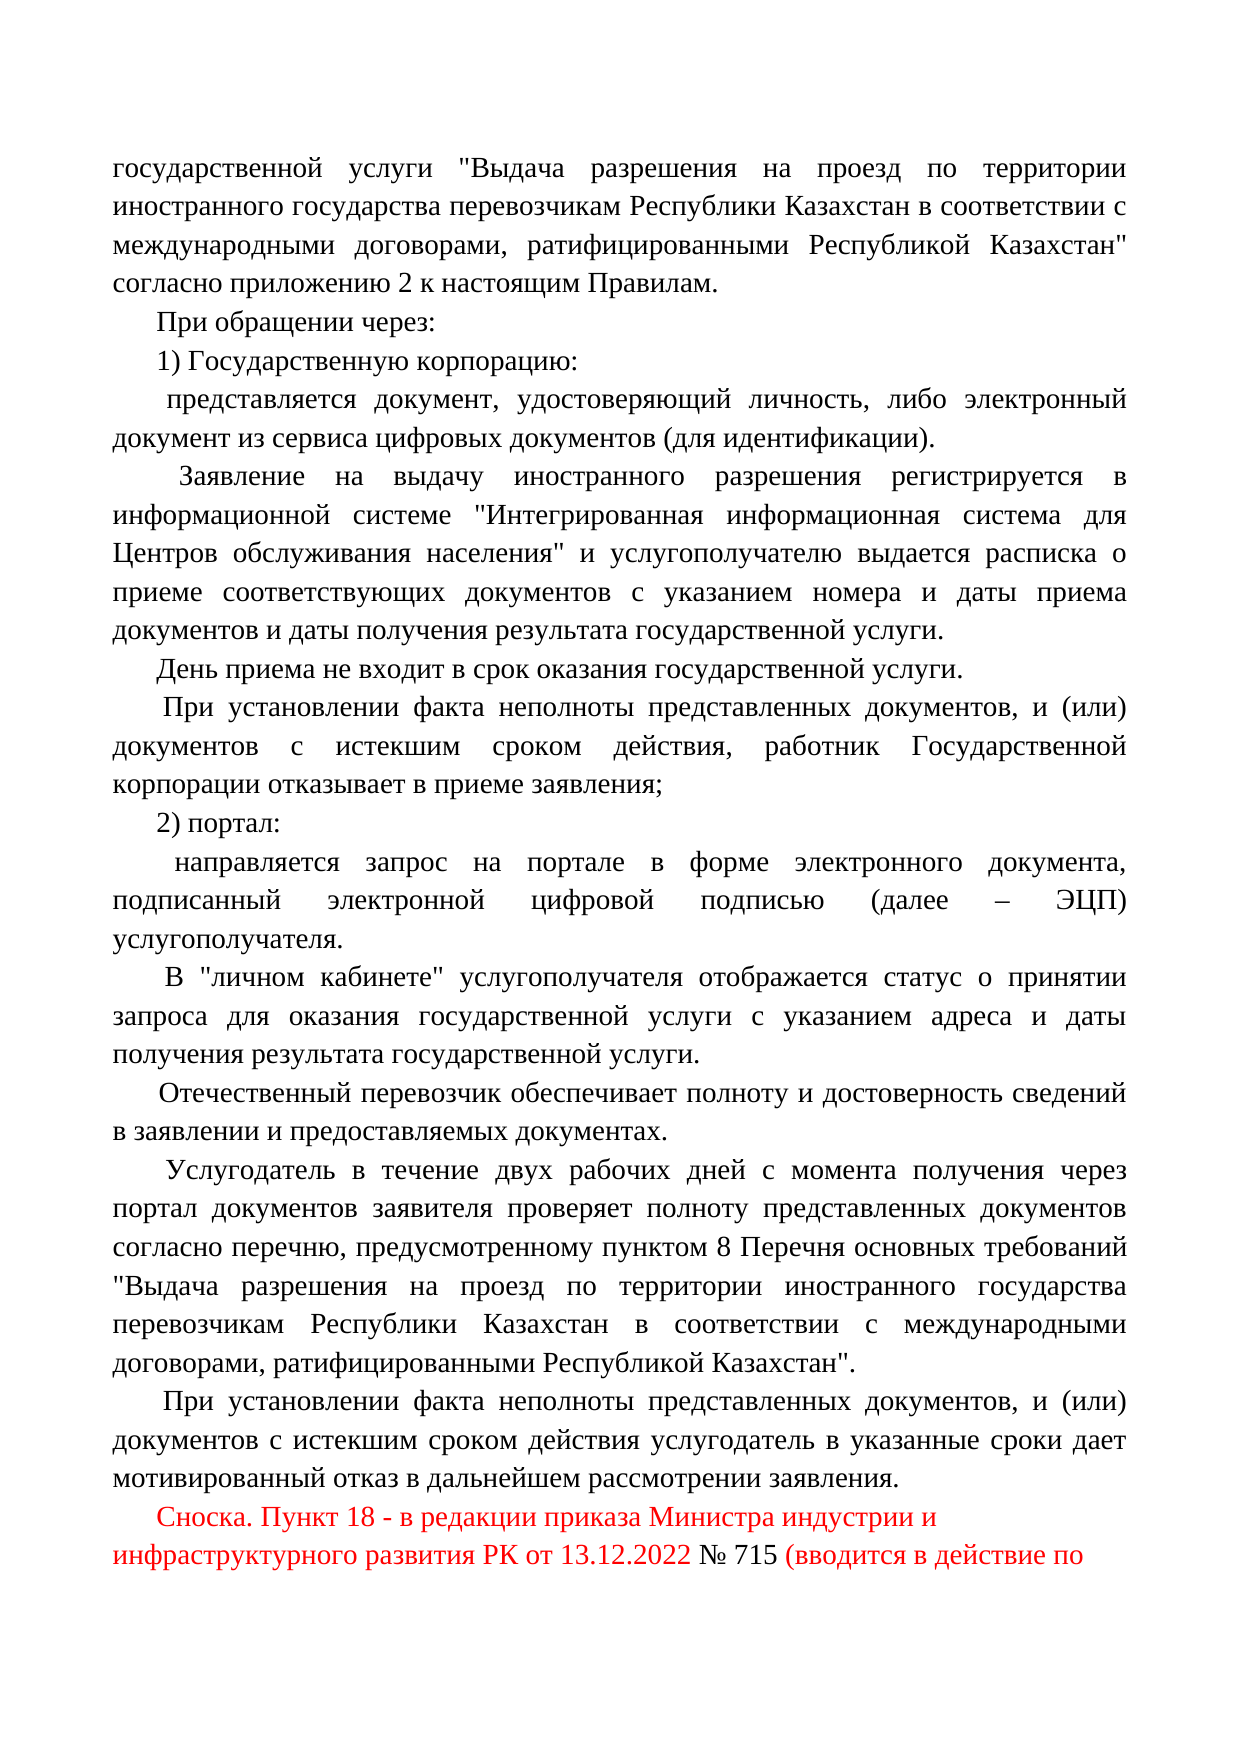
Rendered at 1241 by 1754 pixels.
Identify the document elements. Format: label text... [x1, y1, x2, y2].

text Отечественный перевозчик обеспечивает полноту и достоверность сведений в заявлении и предоставляемых документах. [112, 1075, 1128, 1147]
text Услугодатель в течение двух рабочих дней с момента получения через портал документов заявителя проверяет полноту представленных документов согласно перечню, предусмотренному пунктом 8 Перечня основных требований "Выдача разрешения на проезд по территории иностранного государства перевозчикам Республики Казахстан в соответствии с международными договорами, ратифицированными Республикой Казахстан". [112, 1152, 1128, 1378]
text 2) портал: [112, 805, 1128, 839]
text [112, 1499, 1128, 1571]
text При установлении факта неполноты представленных документов, и (или) документов с истекшим сроком действия, работник Государственной корпорации отказывает в приеме заявления; [112, 689, 1128, 800]
text В "личном кабинете" услугополучателя отображается статус о принятии запроса для оказания государственной услуги с указанием адреса и даты получения результата государственной услуги. [112, 959, 1128, 1070]
text 1) Государственную корпорацию: [112, 343, 1128, 376]
text Заявление на выдачу иностранного разрешения регистрируется в информационной системе "Интегрированная информационная система для Центров обслуживания населения" и услугополучателю выдается расписка о приеме соответствующих документов с указанием номера и даты приема документов и даты получения результата государственной услуги. [112, 458, 1128, 646]
text При обращении через: [112, 304, 1128, 338]
text При установлении факта неполноты представленных документов, и (или) документов с истекшим сроком действия услугодатель в указанные сроки дает мотивированный отказ в дальнейшем рассмотрении заявления. [112, 1383, 1128, 1494]
text День приема не входит в срок оказания государственной услуги. [112, 651, 1128, 684]
text представляется документ, удостоверяющий личность, либо электронный документ из сервиса цифровых документов (для идентификации). [112, 381, 1128, 453]
text направляется запрос на портале в форме электронного документа, подписанный электронной цифровой подписью (далее – ЭЦП) услугополучателя. [112, 844, 1128, 954]
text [112, 150, 1128, 299]
